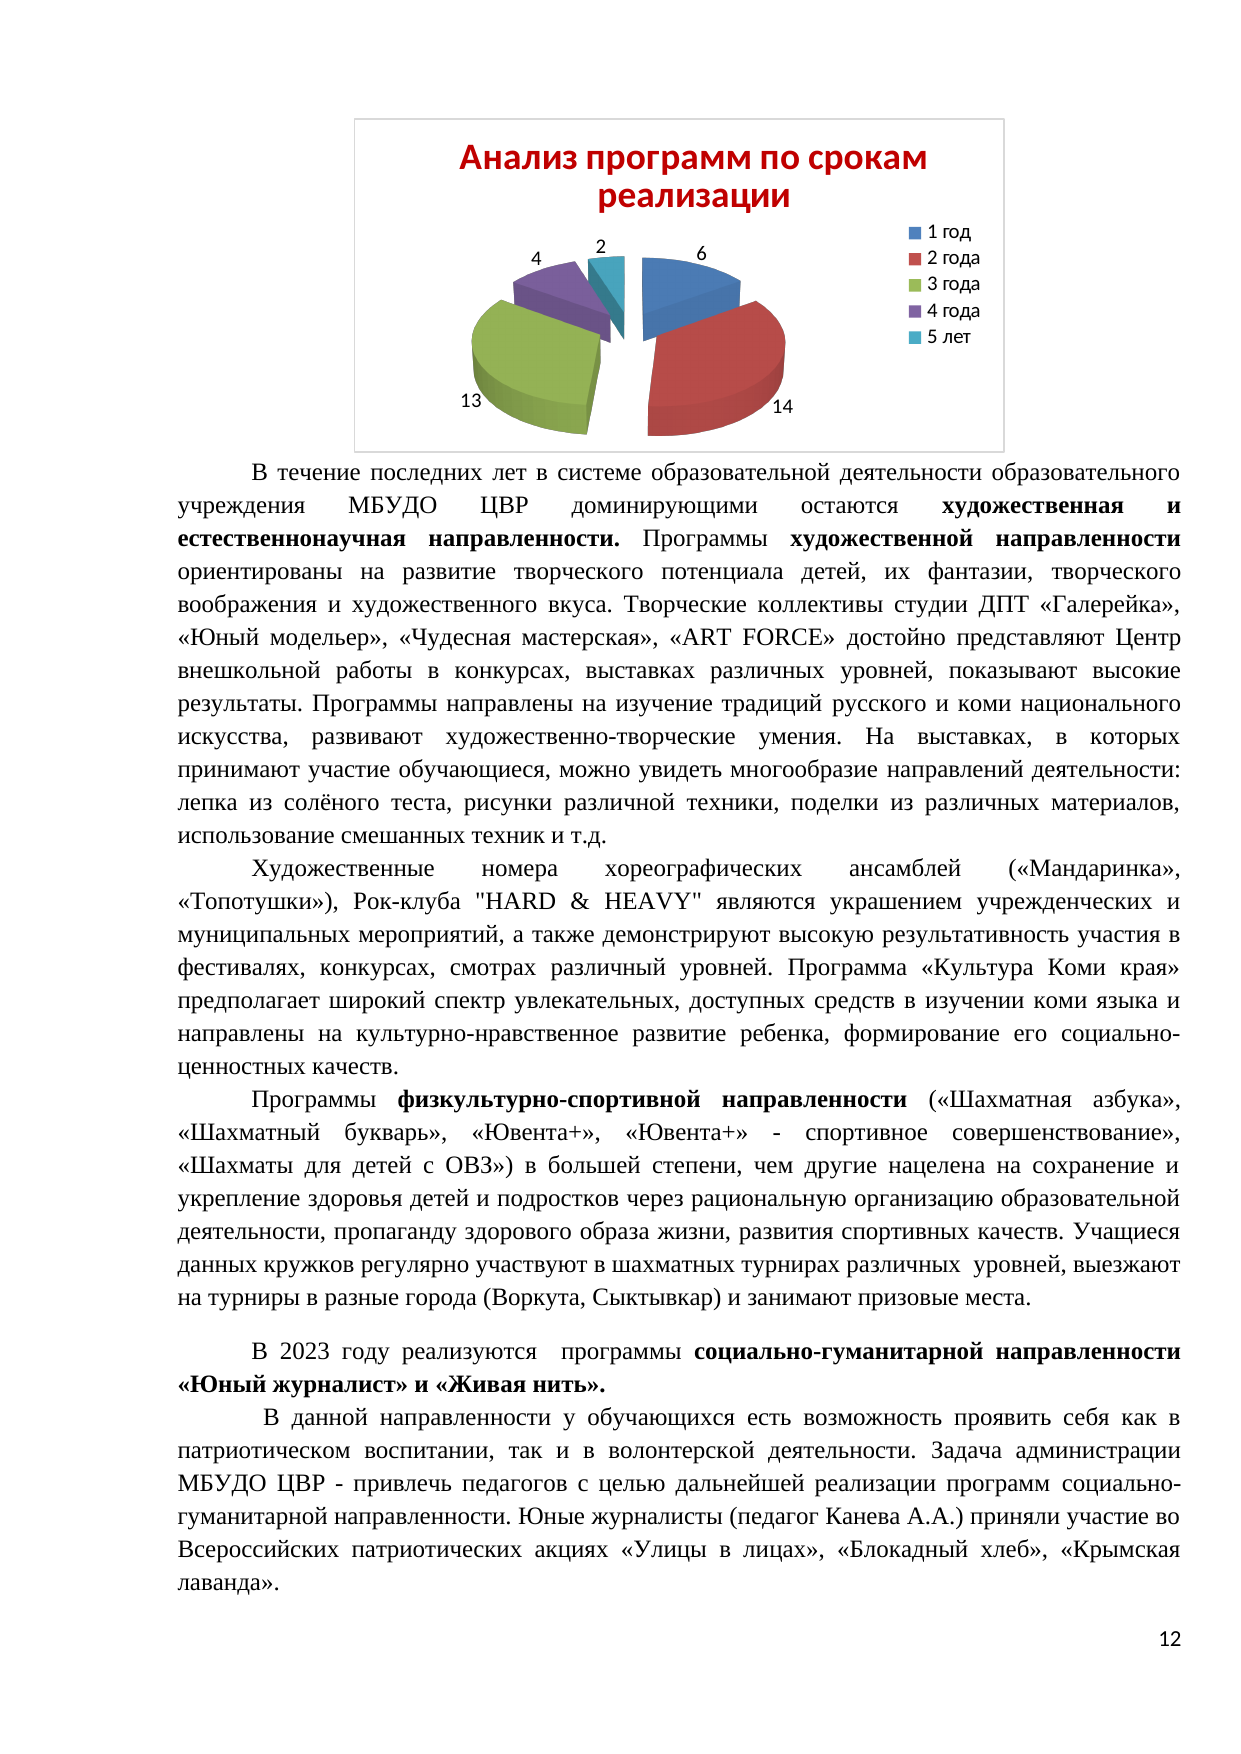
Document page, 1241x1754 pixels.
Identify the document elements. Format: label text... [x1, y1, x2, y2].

text В 2023 году реализуются программы социально-гуманитарной направленности «Юный журналист» и «Живая нить». [177, 1336, 1181, 1398]
text В течение последних лет в системе образовательной деятельности образовательного учреждения МБУДО ЦВР доминирующими остаются художественная и естественнонаучная направленности. Программы художественной направленности ориентированы на развитие творческого потенциала детей, их фантазии, творческого воображения и художественного вкуса. Творческие коллективы студии ДПТ «Галерейка», «Юный модельер», «Чудесная мастерская», «ART FORCE» достойно представляют Центр внешкольной работы в конкурсах, выставках различных уровней, показывают высокие результаты. Программы направлены на изучение традиций русского и коми национального искусства, развивают художественно-творческие умения. На выставках, в которых принимают участие обучающиеся, можно увидеть многообразие направлений деятельности: лепка из солёного теста, рисунки различной техники, поделки из различных материалов, использование смешанных техник и т.д. [177, 457, 1181, 849]
text Программы физкультурно-спортивной направленности («Шахматная азбука», «Шахматный букварь», «Ювента+», «Ювента+» - спортивное совершенствование», «Шахматы для детей с ОВЗ») в большей степени, чем другие нацелена на сохранение и укрепление здоровья детей и подростков через рациональную организацию образовательной деятельности, пропаганду здорового образа жизни, развития спортивных качеств. Учащиеся данных кружков регулярно участвуют в шахматных турнирах различных уровней, выезжают на турниры в разные города (Воркута, Сыктывкар) и занимают призовые места. [177, 1084, 1181, 1311]
text В данной направленности у обучающихся есть возможность проявить себя как в патриотическом воспитании, так и в волонтерской деятельности. Задача администрации МБУДО ЦВР - привлечь педагогов с целью дальнейшей реализации программ социально-гуманитарной направленности. Юные журналисты (педагог Канева А.А.) приняли участие во Всероссийских патриотических акциях «Улицы в лицах», «Блокадный хлеб», «Крымская лаванда». [177, 1402, 1181, 1596]
text Художественные номера хореографических ансамблей («Мандаринка», «Топотушки»), Рок-клуба "HARD & HEAVY" являются украшением учрежденческих и муниципальных мероприятий, а также демонстрируют высокую результативность участия в фестивалях, конкурсах, смотрах различный уровней. Программа «Культура Коми края» предполагает широкий спектр увлекательных, доступных средств в изучении коми языка и направлены на культурно-нравственное развитие ребенка, формирование его социально-ценностных качеств. [177, 853, 1181, 1080]
